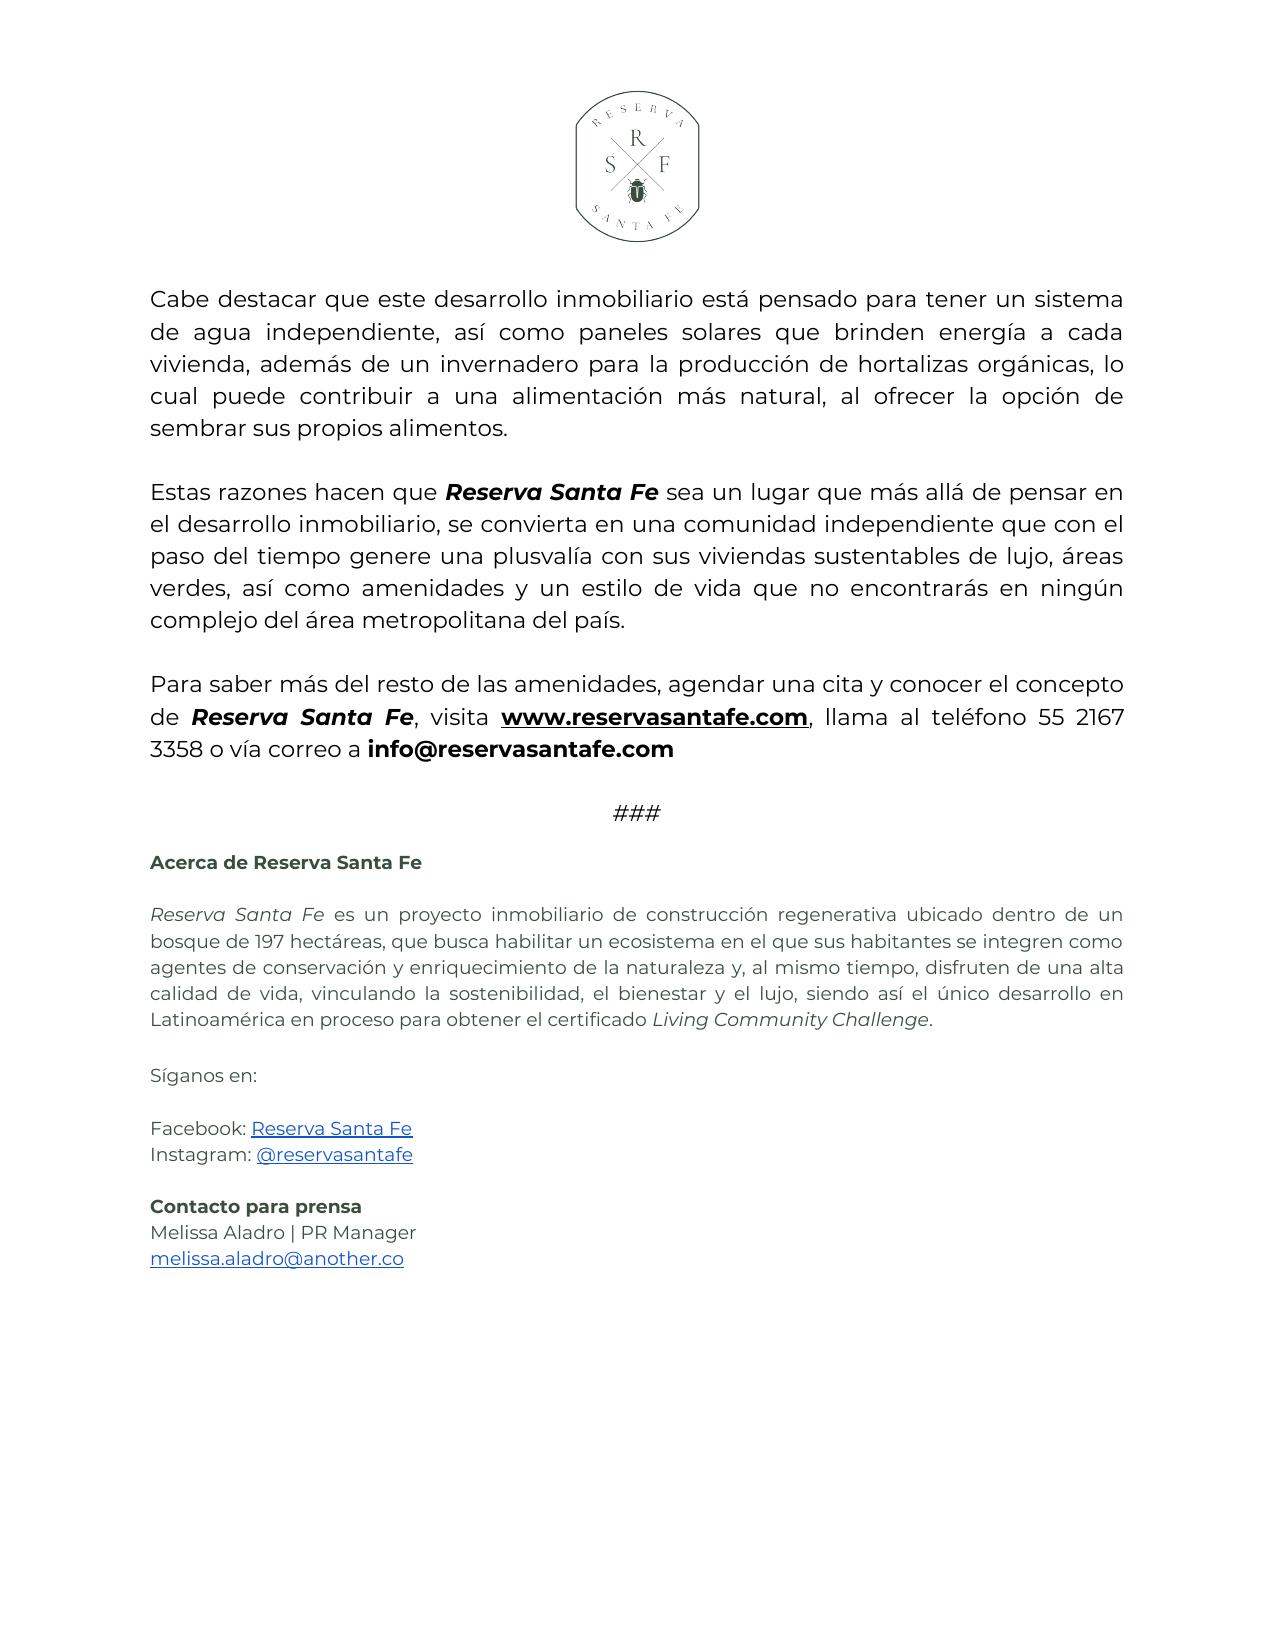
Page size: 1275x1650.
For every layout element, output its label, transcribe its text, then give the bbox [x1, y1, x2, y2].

text ### [150, 799, 1125, 827]
text Estas razones hacen que Reserva Santa Fe sea un lugar que más allá de pensar en el desarrollo inmobiliario, se convierta en una comunidad independiente que con el paso del tiempo genere una plusvalía con sus viviendas sustentables de lujo, áreas verdes, así como amenidades y un estilo de vida que no encontrarás en ningún complejo del área metropolitana del país. [150, 478, 1125, 634]
text Reserva Santa Fe es un proyecto inmobiliario de construcción regenerativa ubicado dentro de un bosque de 197 hectáreas, que busca habilitar un ecosistema en el que sus habitantes se integren como agentes de conservación y enriquecimiento de la naturaleza y, al mismo tiempo, disfruten de una alta calidad de vida, vinculando la sostenibilidad, el bienestar y el lujo, siendo así el único desarrollo en Latinoamérica en proceso para obtener el certificado Living Community Challenge. [150, 904, 1125, 1031]
text melissa.aladro@another.co [150, 1248, 1125, 1271]
text Cabe destacar que este desarrollo inmobiliario está pensado para tener un sistema de agua independiente, así como paneles solares que brinden energía a cada vivienda, además de un invernadero para la producción de hortalizas orgánicas, lo cual puede contribuir a una alimentación más natural, al ofrecer la opción de sembrar sus propios alimentos. [150, 286, 1125, 442]
text Contacto para prensa [150, 1195, 1125, 1218]
text Instagram: @reservasantafe [150, 1143, 1125, 1166]
text Melissa Aladro | PR Manager [150, 1222, 1125, 1244]
text Facebook: Reserva Santa Fe [150, 1117, 1125, 1140]
text Acerca de Reserva Santa Fe [150, 851, 1125, 874]
text Síganos en: [150, 1065, 1125, 1087]
picture [557, 75, 718, 252]
text Para saber más del resto de las amenidades, agendar una cita y conocer el concepto de Reserva Santa Fe, visita www.reservasantafe.com, llama al teléfono 55 2167 3358 o vía correo a info@reservasantafe.com [150, 671, 1125, 763]
